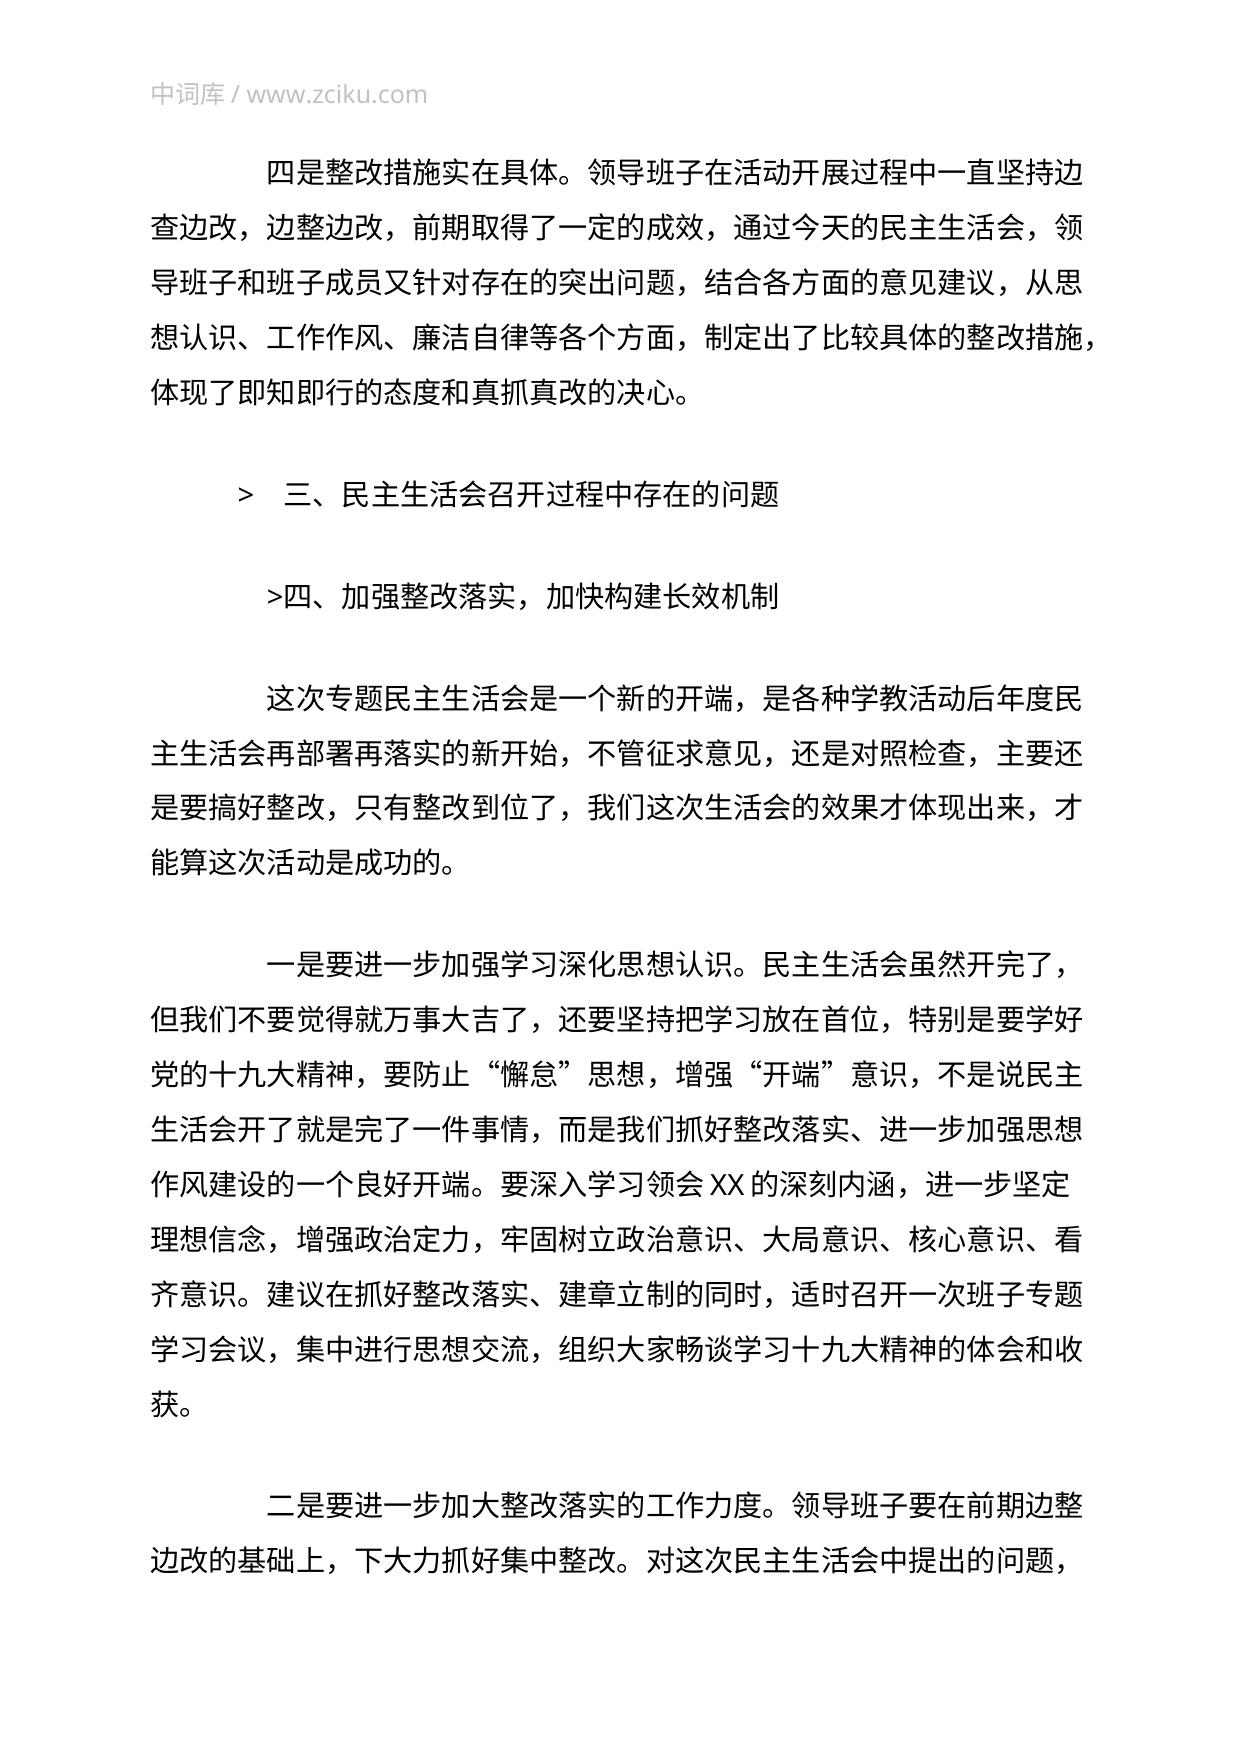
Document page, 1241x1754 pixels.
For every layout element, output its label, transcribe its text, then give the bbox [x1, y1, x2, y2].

text > 三、民主生活会召开过程中存在的问题 [150, 471, 1090, 514]
text >四、加强整改落实，加快构建长效机制 [150, 573, 1090, 616]
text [150, 1483, 1090, 1580]
text 这次专题民主生活会是一个新的开端，是各种学教活动后年度民主生活会再部署再落实的新开始，不管征求意见，还是对照检查，主要还是要搞好整改，只有整改到位了，我们这次生活会的效果才体现出来，才能算这次活动是成功的。 [150, 675, 1090, 882]
text 四是整改措施实在具体。领导班子在活动开展过程中一直坚持边查边改，边整边改，前期取得了一定的成效，通过今天的民主生活会，领导班子和班子成员又针对存在的突出问题，结合各方面的意见建议，从思想认识、工作作风、廉洁自律等各个方面，制定出了比较具体的整改措施，体现了即知即行的态度和真抓真改的决心。 [150, 150, 1090, 412]
text 一是要进一步加强学习深化思想认识。民主生活会虽然开完了，但我们不要觉得就万事大吉了，还要坚持把学习放在首位，特别是要学好党的十九大精神，要防止“懈怠”思想，增强“开端”意识，不是说民主生活会开了就是完了一件事情，而是我们抓好整改落实、进一步加强思想作风建设的一个良好开端。要深入学习领会XX的深刻内涵，进一步坚定理想信念，增强政治定力，牢固树立政治意识、大局意识、核心意识、看齐意识。建议在抓好整改落实、建章立制的同时，适时召开一次班子专题学习会议，集中进行思想交流，组织大家畅谈学习十九大精神的体会和收获。 [150, 942, 1090, 1423]
